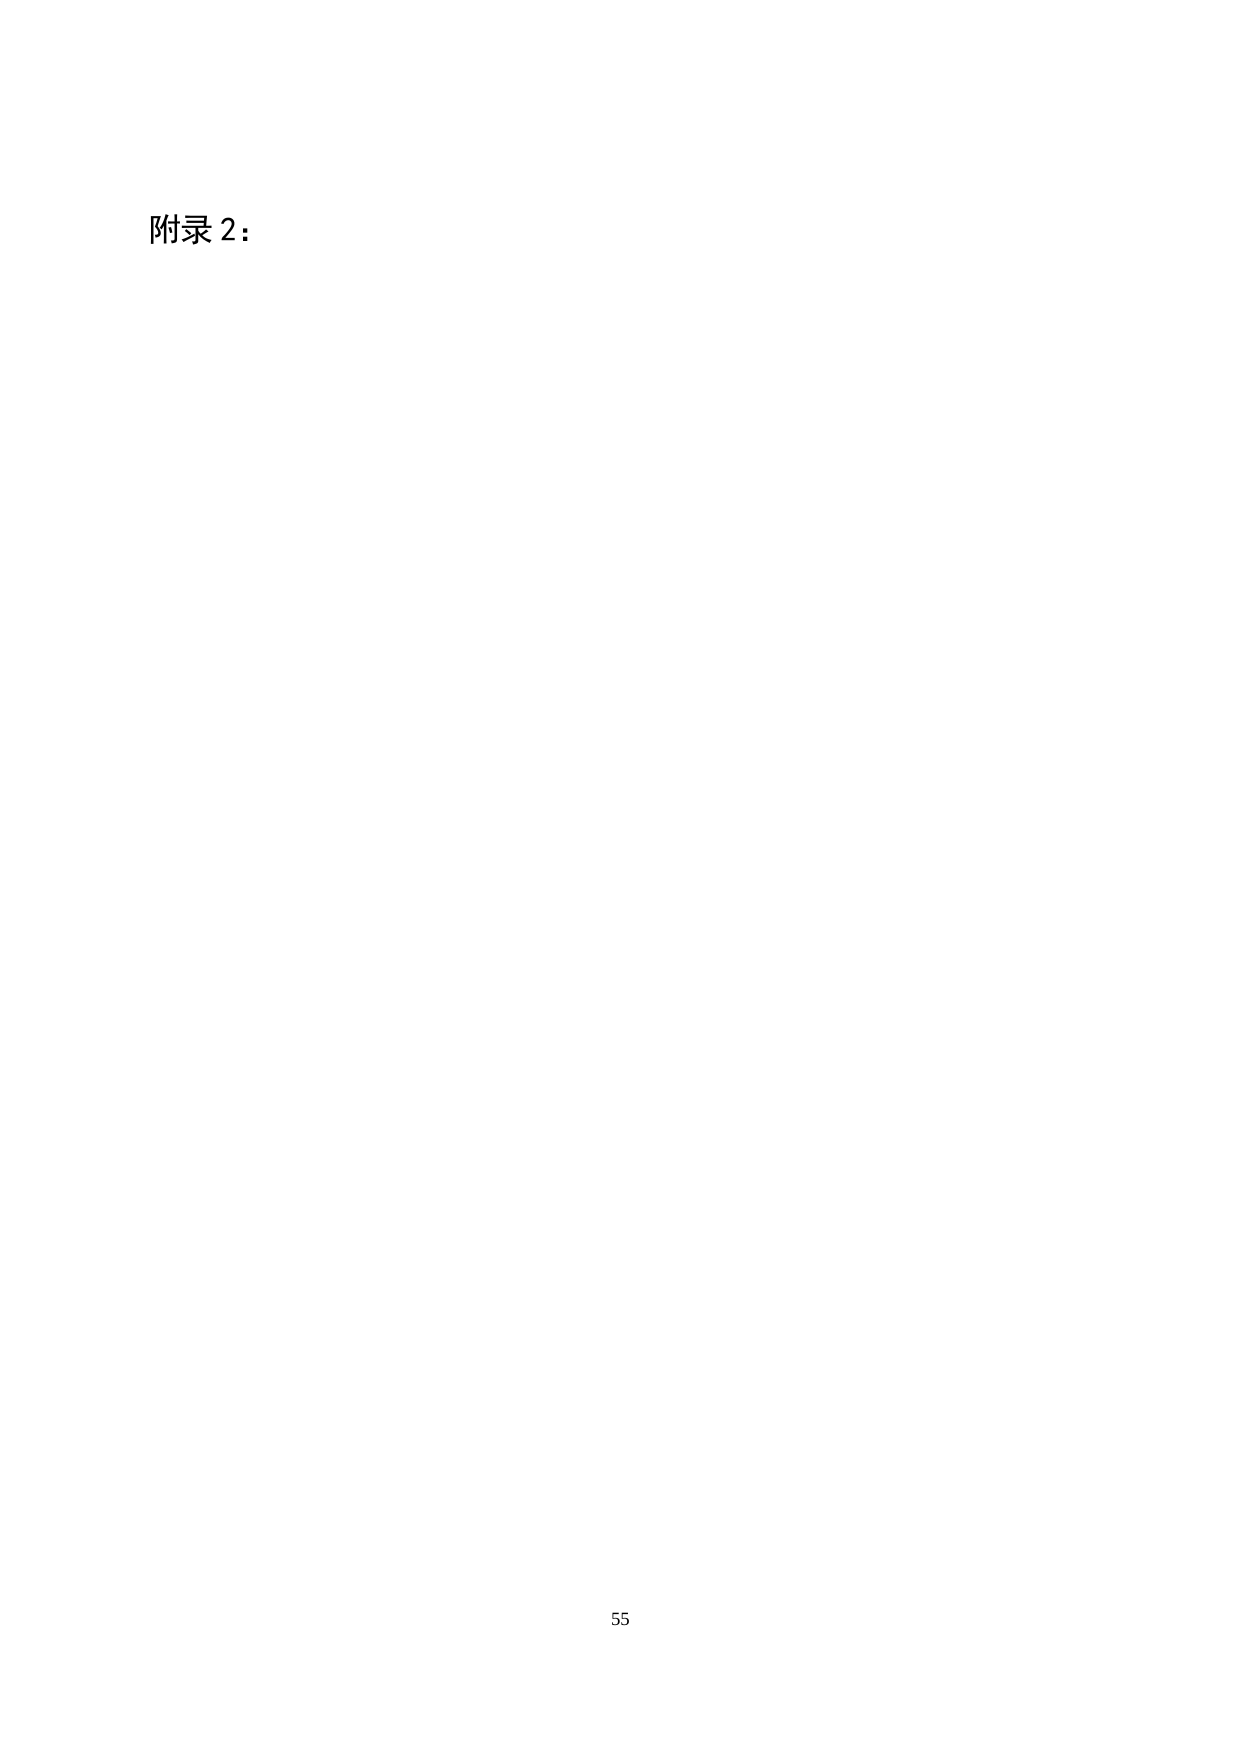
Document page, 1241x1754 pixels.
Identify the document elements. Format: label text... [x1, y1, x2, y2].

text 附录2： [148, 195, 1093, 260]
